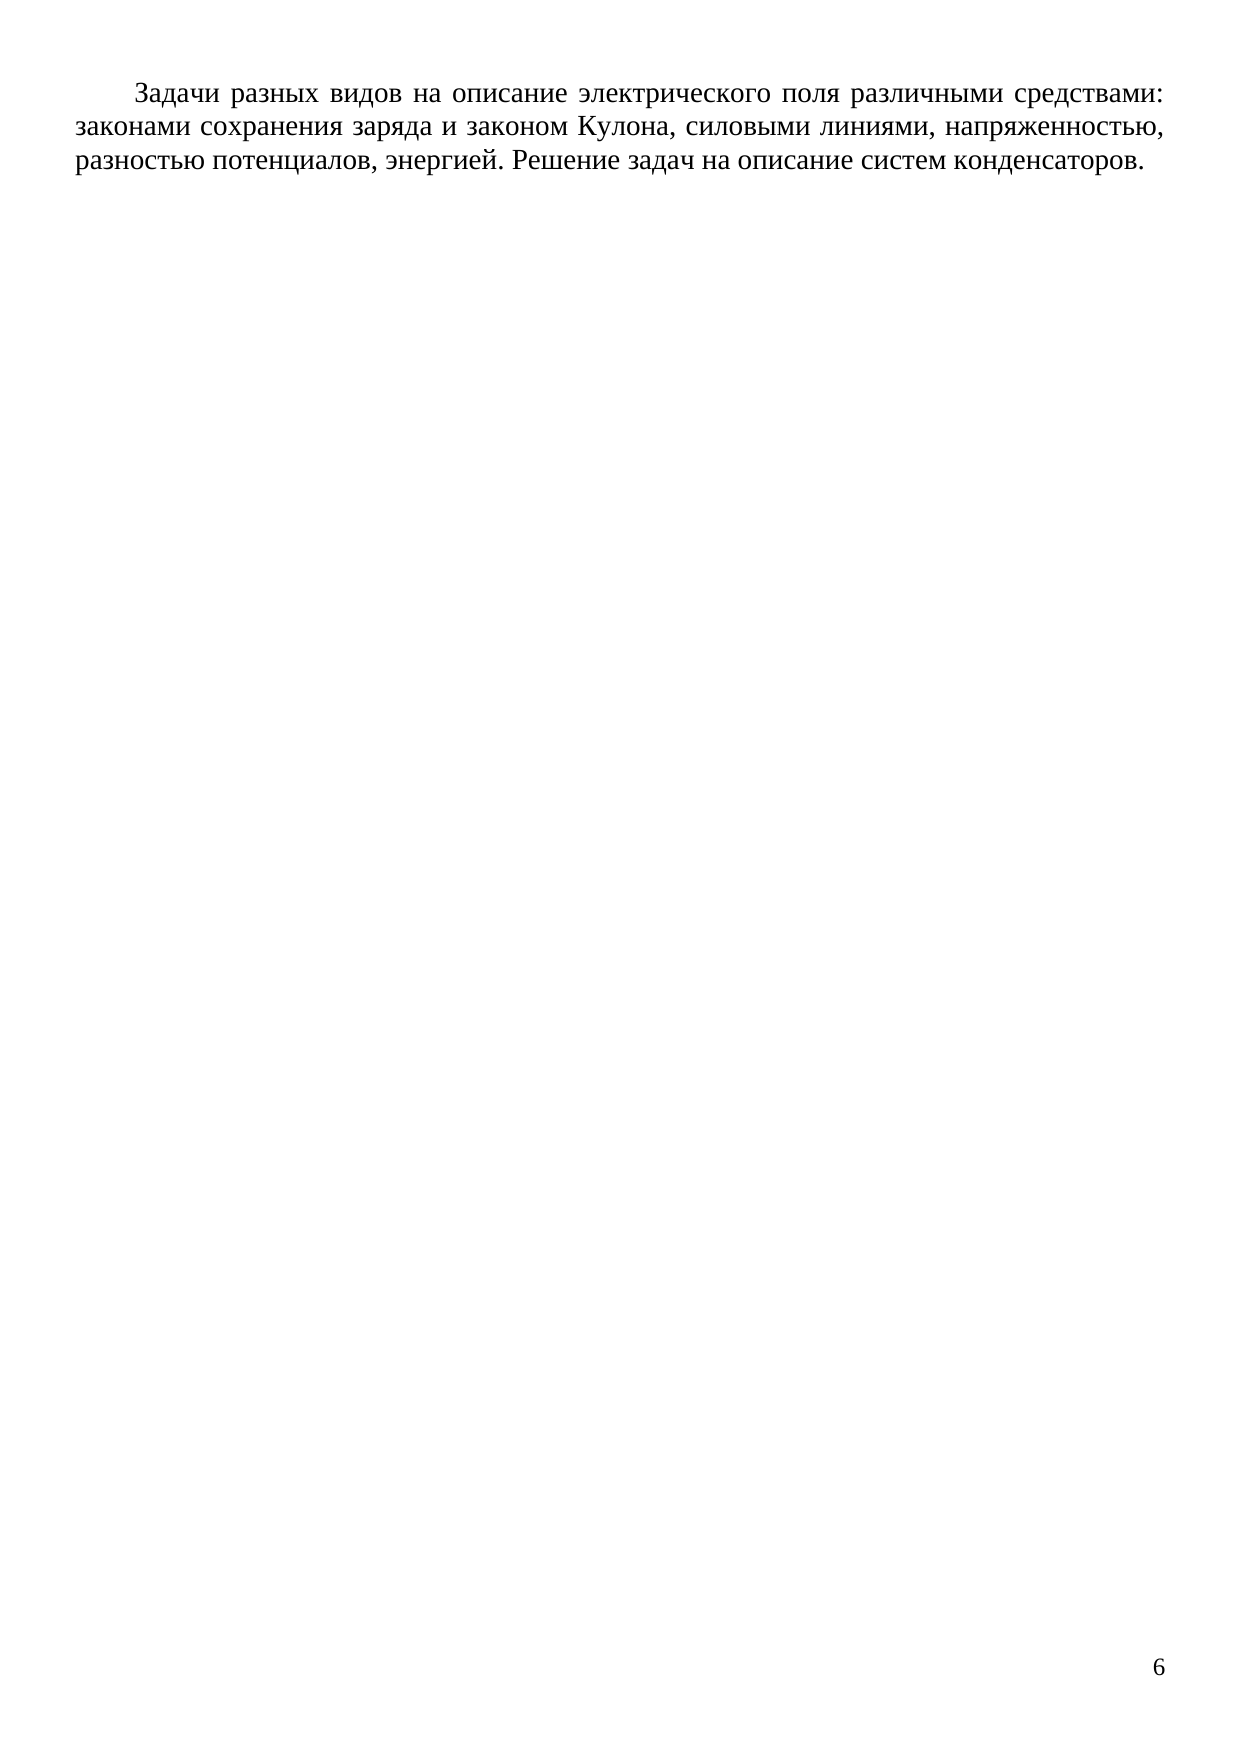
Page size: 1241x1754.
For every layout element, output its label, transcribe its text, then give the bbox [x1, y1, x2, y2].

text Задачи разных видов на описание электрического поля различными средствами: законами сохранения заряда и законом Кулона, силовыми линиями, напряженностью, разностью потенциалов, энергией. Решение задач на описание систем конденсаторов. [75, 75, 1165, 176]
